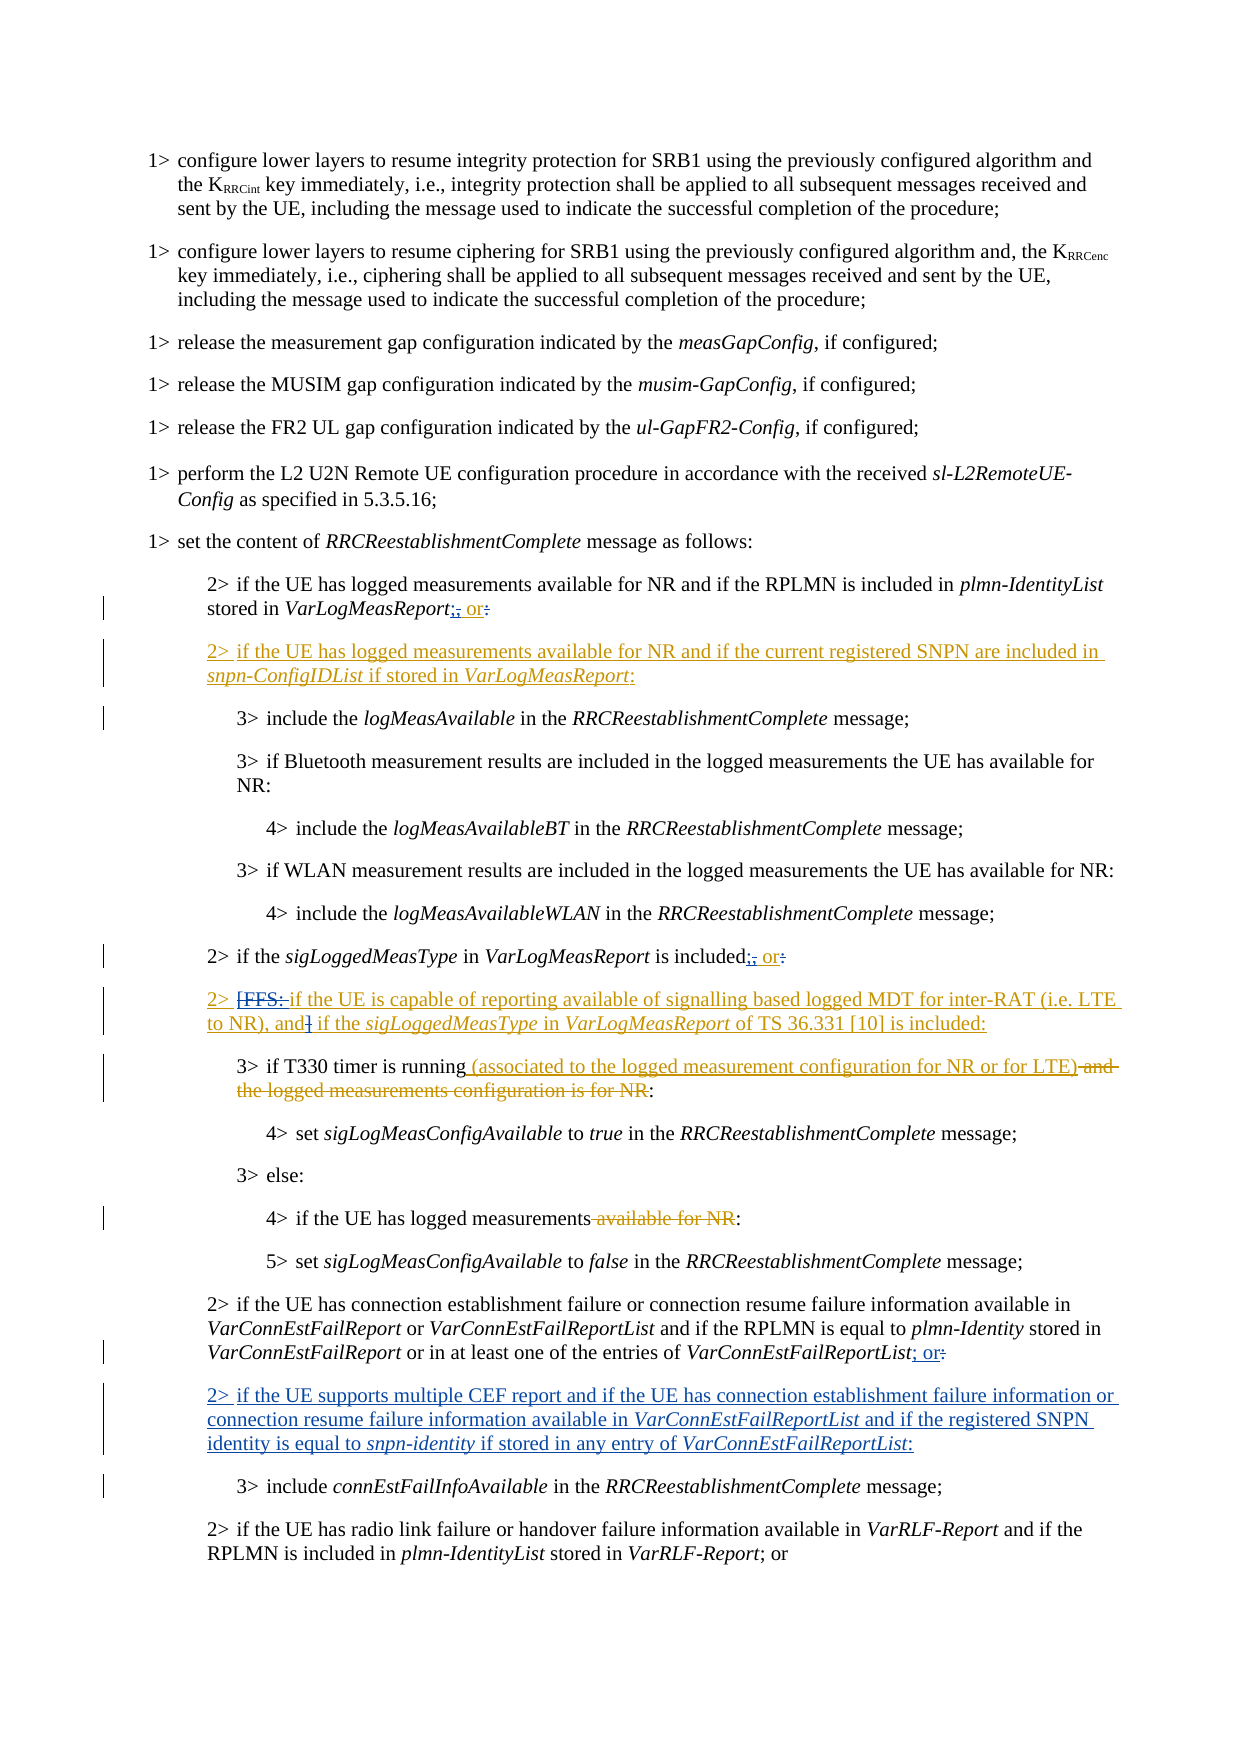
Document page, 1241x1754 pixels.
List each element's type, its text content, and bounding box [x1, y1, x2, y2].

text 4> include the logMeasAvailableWLAN in the RRCReestablishmentComplete message; [266, 901, 1122, 925]
text 1> set the content of RRCReestablishmentComplete message as follows: [148, 529, 1122, 553]
text 1> configure lower layers to resume integrity protection for SRB1 using the previously configured algorithm and the KRRCint key immediately, i.e., integrity protection shall be applied to all subsequent messages received and sent by the UE, including the message used to indicate the successful completion of the procedure; [148, 148, 1122, 220]
text 2> if the sigLoggedMeasType in VarLogMeasReport is included [207, 944, 1122, 968]
text 1> release the MUSIM gap configuration indicated by the musim-GapConfig, if configured; [148, 372, 1122, 396]
text 1> configure lower layers to resume ciphering for SRB1 using the previously configured algorithm and, the KRRCenc key immediately, i.e., ciphering shall be applied to all subsequent messages received and sent by the UE, including the message used to indicate the successful completion of the procedure; [148, 239, 1122, 311]
text 3> include the logMeasAvailable in the RRCReestablishmentComplete message; [236, 706, 1122, 730]
text 1> perform the L2 U2N Remote UE configuration procedure in accordance with the received sl-L2RemoteUE-Config as specified in 5.3.5.16; [148, 458, 1122, 511]
text 1> release the measurement gap configuration indicated by the measGapConfig, if configured; [148, 329, 1122, 354]
text 5> set sigLogMeasConfigAvailable to false in the RRCReestablishmentComplete message; [266, 1249, 1122, 1273]
text 3> if Bluetooth measurement results are included in the logged measurements the UE has available for NR: [236, 749, 1122, 797]
text 4> set sigLogMeasConfigAvailable to true in the RRCReestablishmentComplete message; [266, 1121, 1122, 1144]
text 4> if the UE has logged measurements: [266, 1206, 1122, 1230]
text 4> include the logMeasAvailableBT in the RRCReestablishmentComplete message; [266, 816, 1122, 839]
text 2> if the UE has connection establishment failure or connection resume failure information available in VarConnEstFailReport or VarConnEstFailReportList and if the RPLMN is equal to plmn-Identity stored in VarConnEstFailReport or in at least one of the entries of VarConnEstFailReportList [207, 1292, 1122, 1364]
text 2> if the UE has logged measurements available for NR and if the RPLMN is included in plmn-IdentityList stored in VarLogMeasReport [207, 572, 1122, 620]
text 1> release the FR2 UL gap configuration indicated by the ul-GapFR2-Config, if configured; [148, 415, 1122, 439]
text 2> if the UE has radio link failure or handover failure information available in VarRLF-Report and if the RPLMN is included in plmn-IdentityList stored in VarRLF-Report; or [207, 1516, 1122, 1564]
text 3> else: [236, 1163, 1122, 1187]
text 3> if T330 timer is running: [236, 1054, 1122, 1102]
text 3> if WLAN measurement results are included in the logged measurements the UE has available for NR: [236, 858, 1122, 882]
text 3> include connEstFailInfoAvailable in the RRCReestablishmentComplete message; [236, 1474, 1122, 1498]
